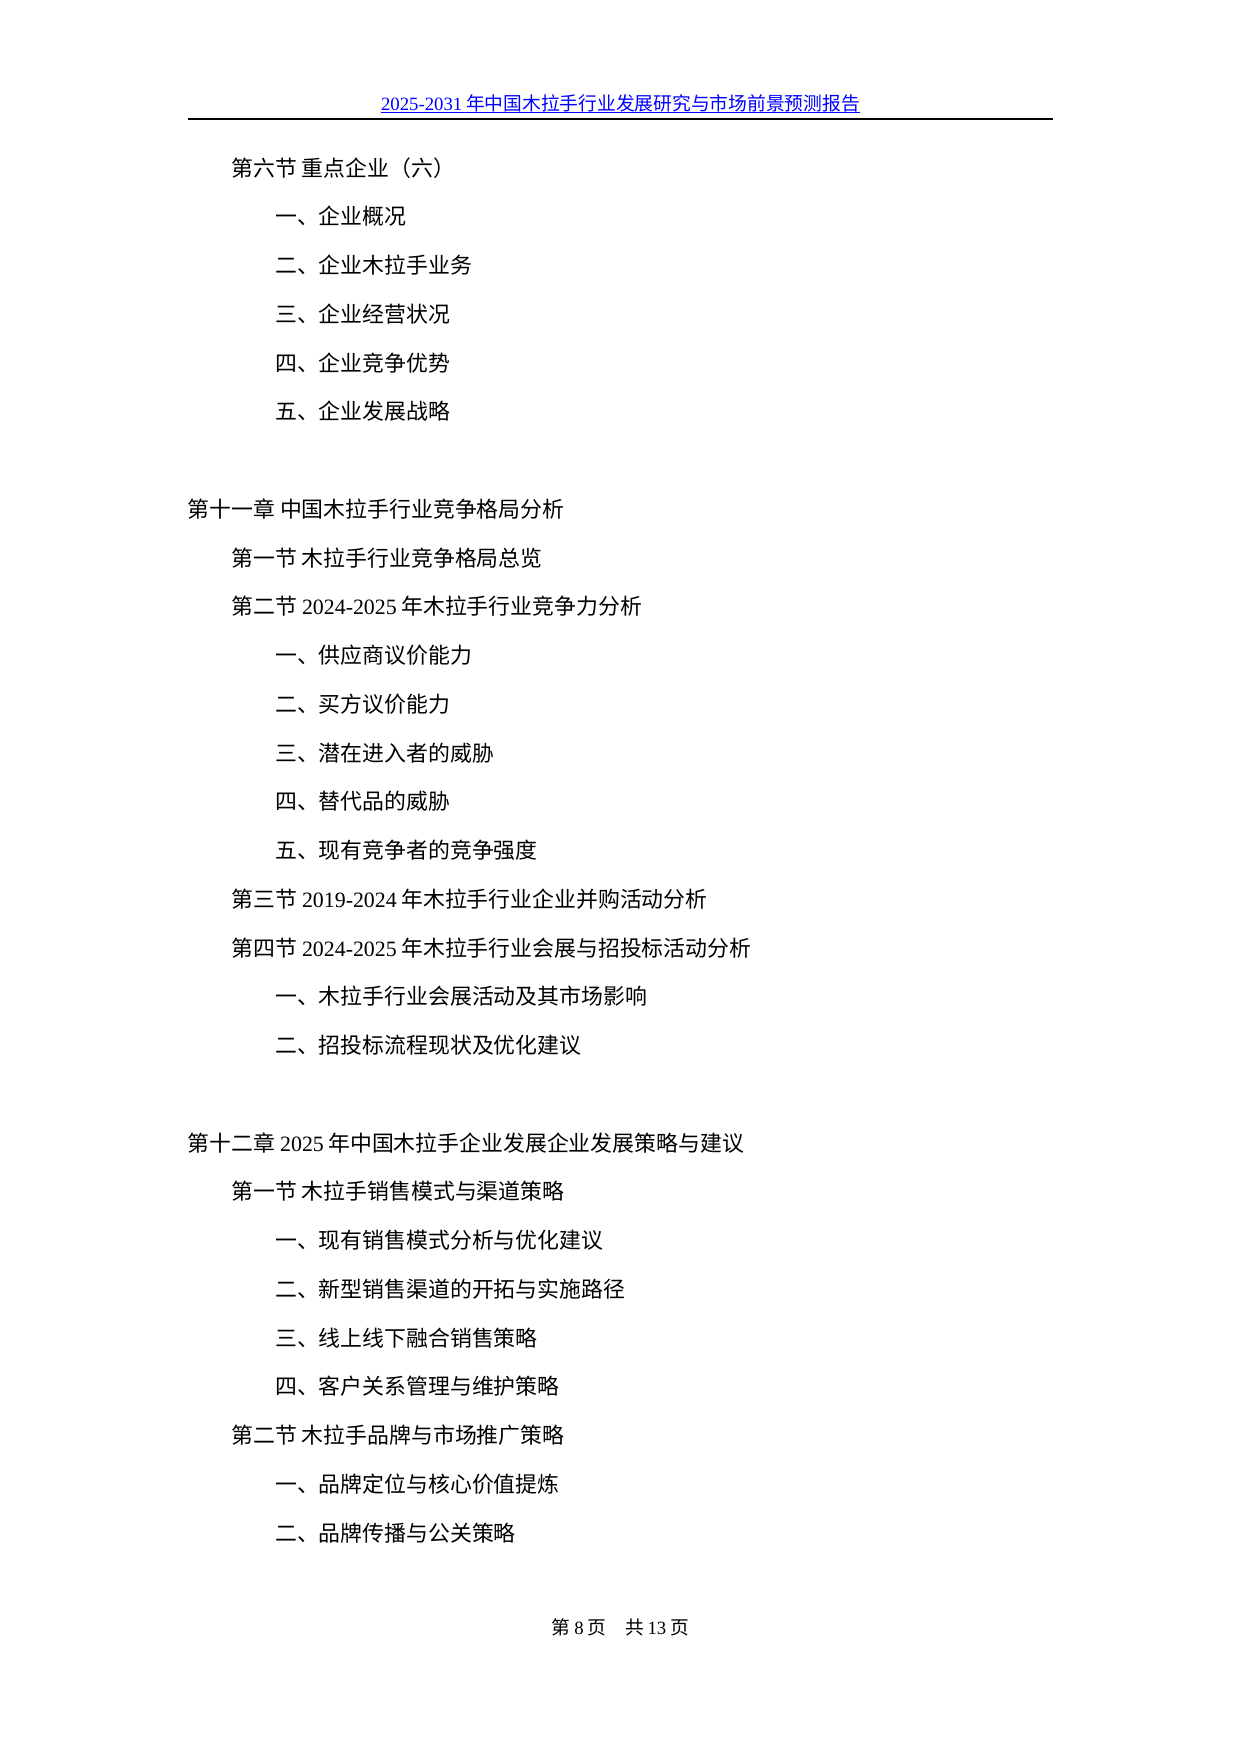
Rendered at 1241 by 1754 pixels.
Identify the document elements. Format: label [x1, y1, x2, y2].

text [187, 150, 1053, 1548]
